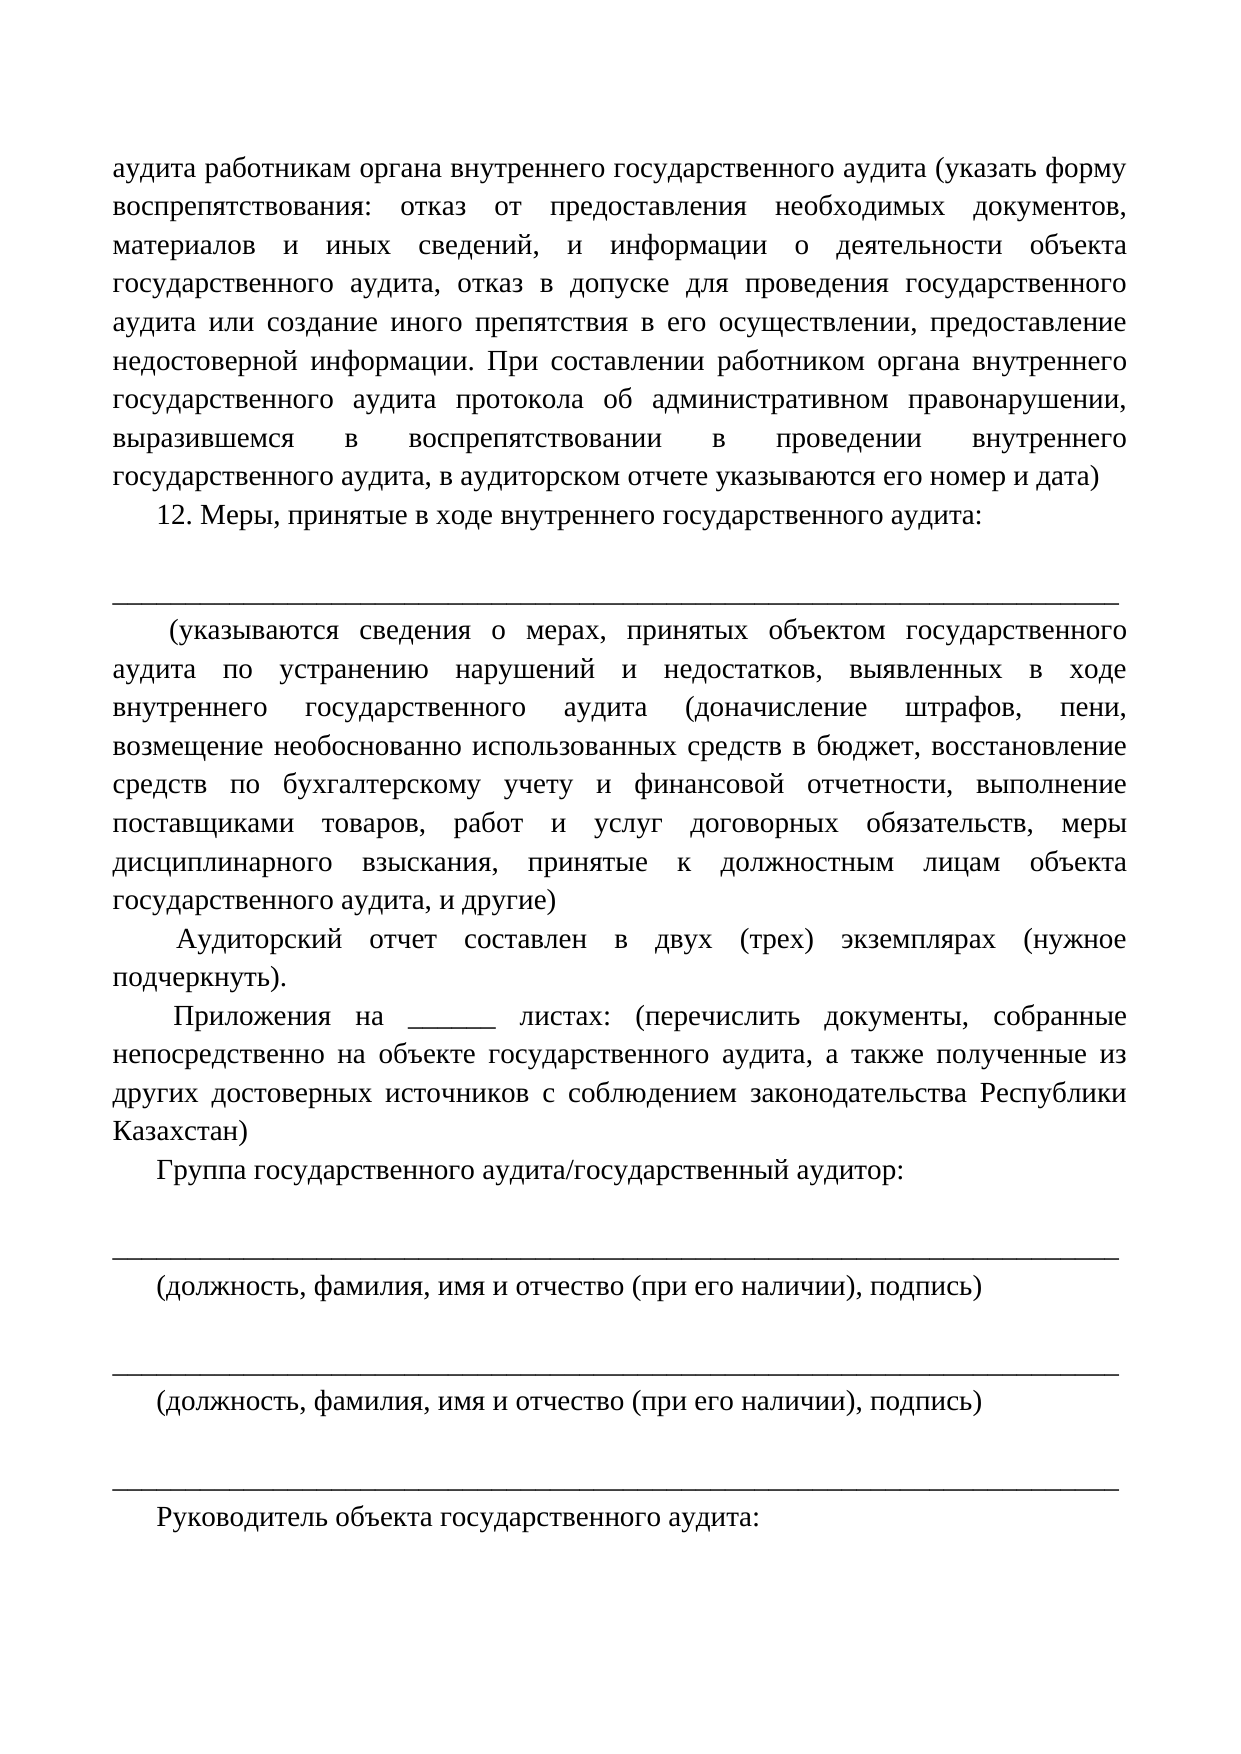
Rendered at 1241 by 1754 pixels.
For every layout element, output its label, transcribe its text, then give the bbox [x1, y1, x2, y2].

text Группа государственного аудита/государственный аудитор: [112, 1152, 1128, 1186]
text _____________________________________________________________________ [112, 1306, 1128, 1378]
text (указываются сведения о мерах, принятых объектом государственного аудита по устранению нарушений и недостатков, выявленных в ходе внутреннего государственного аудита (доначисление штрафов, пени, возмещение необоснованно использованных средств в бюджет, восстановление средств по бухгалтерскому учету и финансовой отчетности, выполнение поставщиками товаров, работ и услуг договорных обязательств, меры дисциплинарного взыскания, принятые к должностным лицам объекта государственного аудита, и другие) [112, 612, 1128, 916]
text 12. Меры, принятые в ходе внутреннего государственного аудита: [112, 497, 1128, 530]
text Приложения на ______ листах: (перечислить документы, собранные непосредственно на объекте государственного аудита, а также полученные из других достоверных источников с соблюдением законодательства Республики Казахстан) [112, 998, 1128, 1147]
text Руководитель объекта государственного аудита: [112, 1499, 1128, 1532]
text (должность, фамилия, имя и отчество (при его наличии), подпись) [112, 1268, 1128, 1301]
text Aудиторский отчет составлен в двух (трех) экземплярах (нужное подчеркнуть). [112, 921, 1128, 993]
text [112, 150, 1128, 492]
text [112, 1422, 1128, 1494]
text _____________________________________________________________________ [112, 1191, 1128, 1263]
text _____________________________________________________________________ [112, 535, 1128, 607]
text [112, 1383, 1128, 1417]
